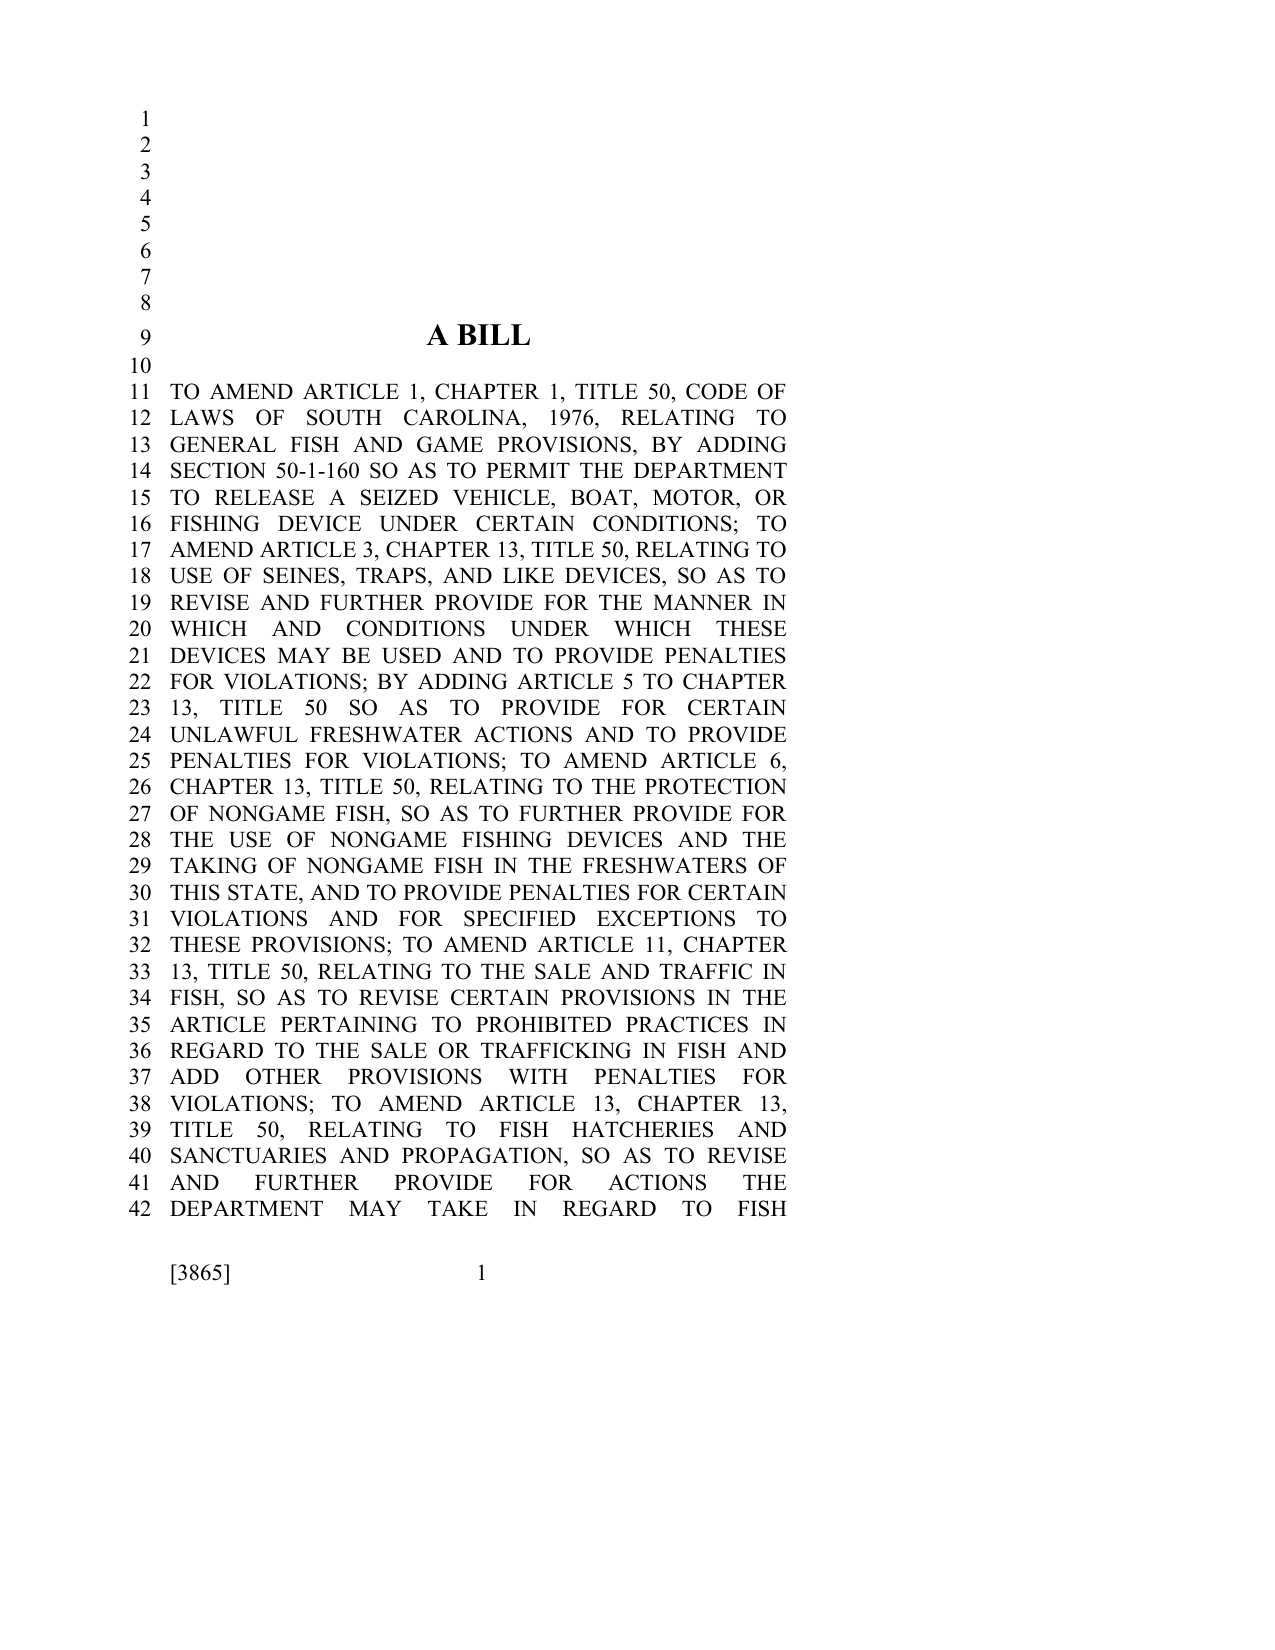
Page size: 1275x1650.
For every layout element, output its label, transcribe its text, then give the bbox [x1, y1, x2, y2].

text A BILL [169, 316, 787, 352]
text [169, 378, 787, 1221]
